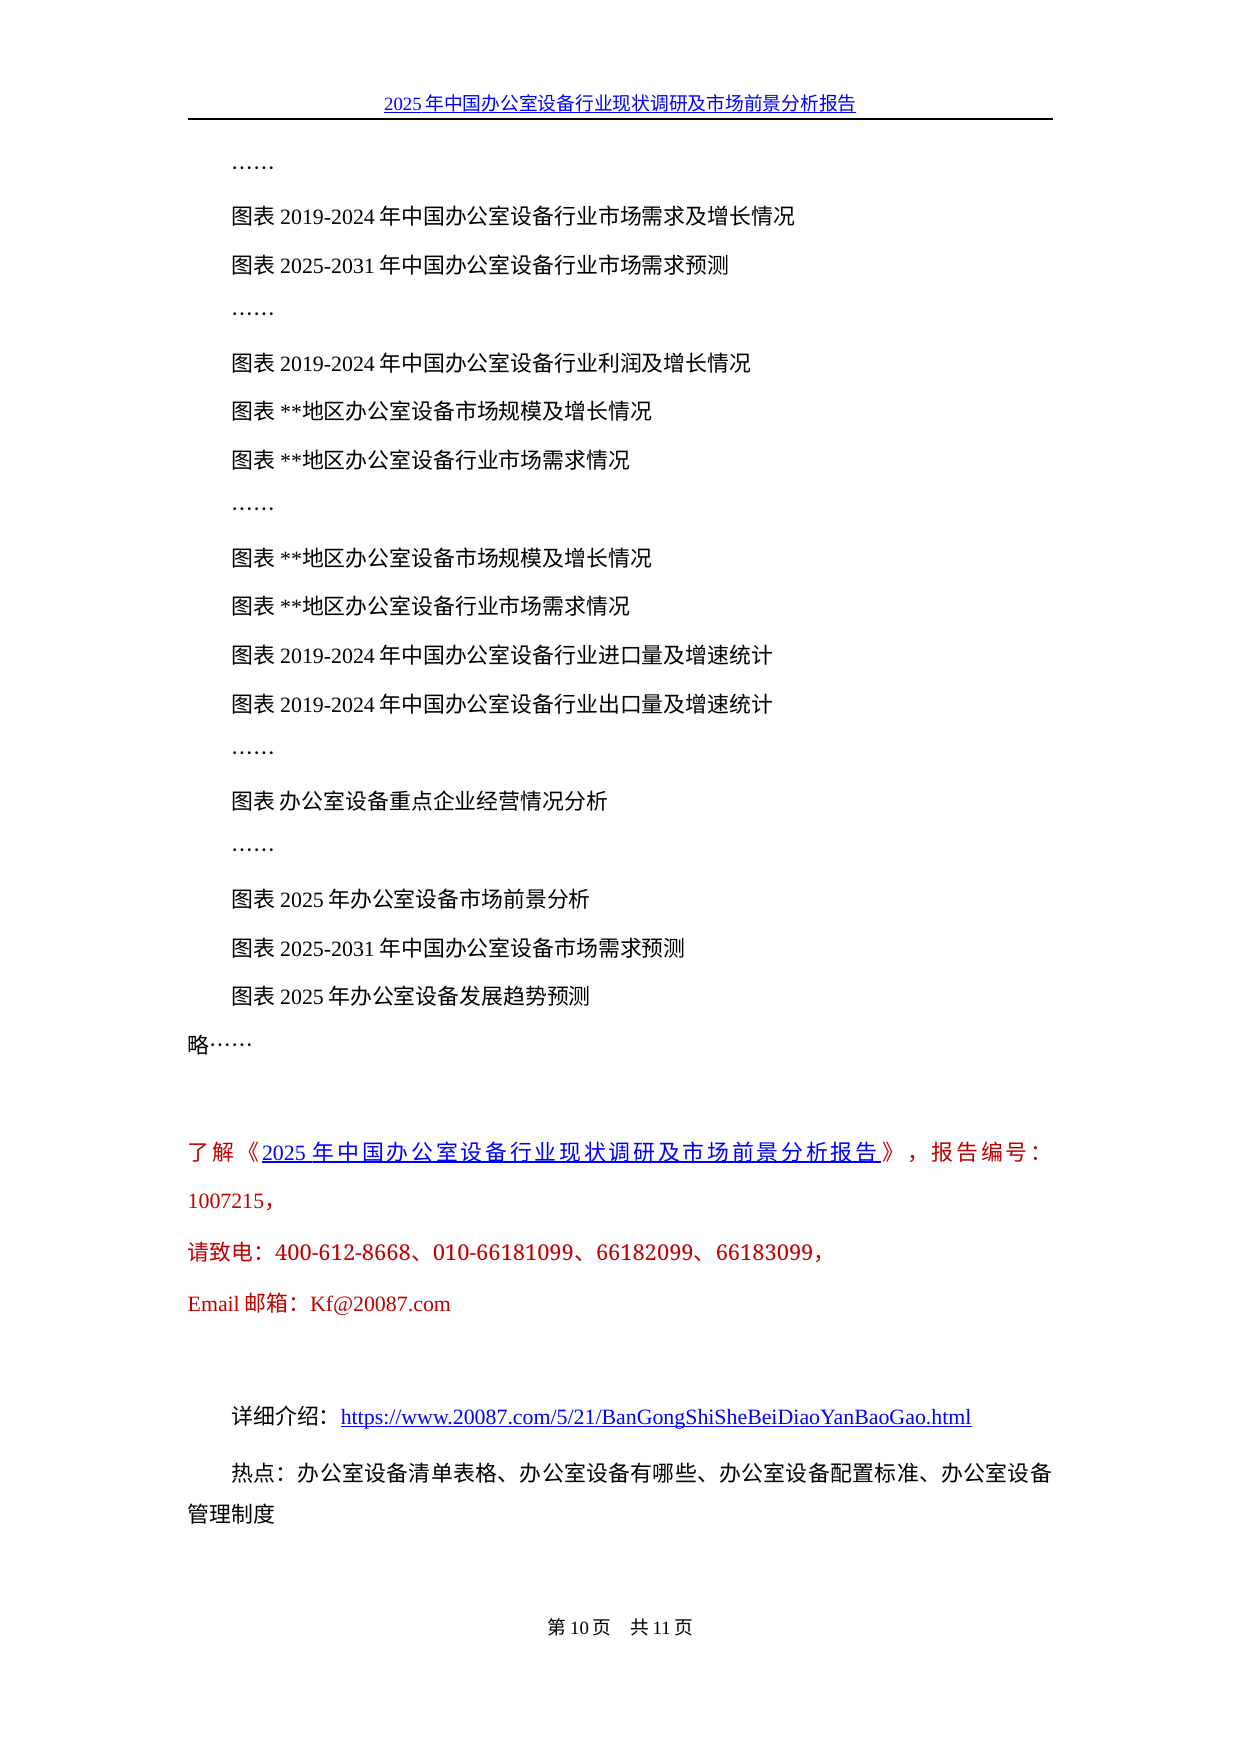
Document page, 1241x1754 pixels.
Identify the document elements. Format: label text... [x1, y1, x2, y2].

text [187, 150, 1053, 1060]
text 请致电：400-612-8668、010-66181099、66182099、66183099， [187, 1234, 1053, 1267]
text 热点：办公室设备清单表格、办公室设备有哪些、办公室设备配置标准、办公室设备管理制度 [187, 1456, 1053, 1529]
text 详细介绍：https://www.20087.com/5/21/BanGongShiSheBeiDiaoYanBaoGao.html [187, 1399, 1053, 1431]
text Email邮箱：Kf@20087.com [187, 1286, 1053, 1318]
text 了解《2025年中国办公室设备行业现状调研及市场前景分析报告》，报告编号：1007215， [187, 1134, 1053, 1215]
